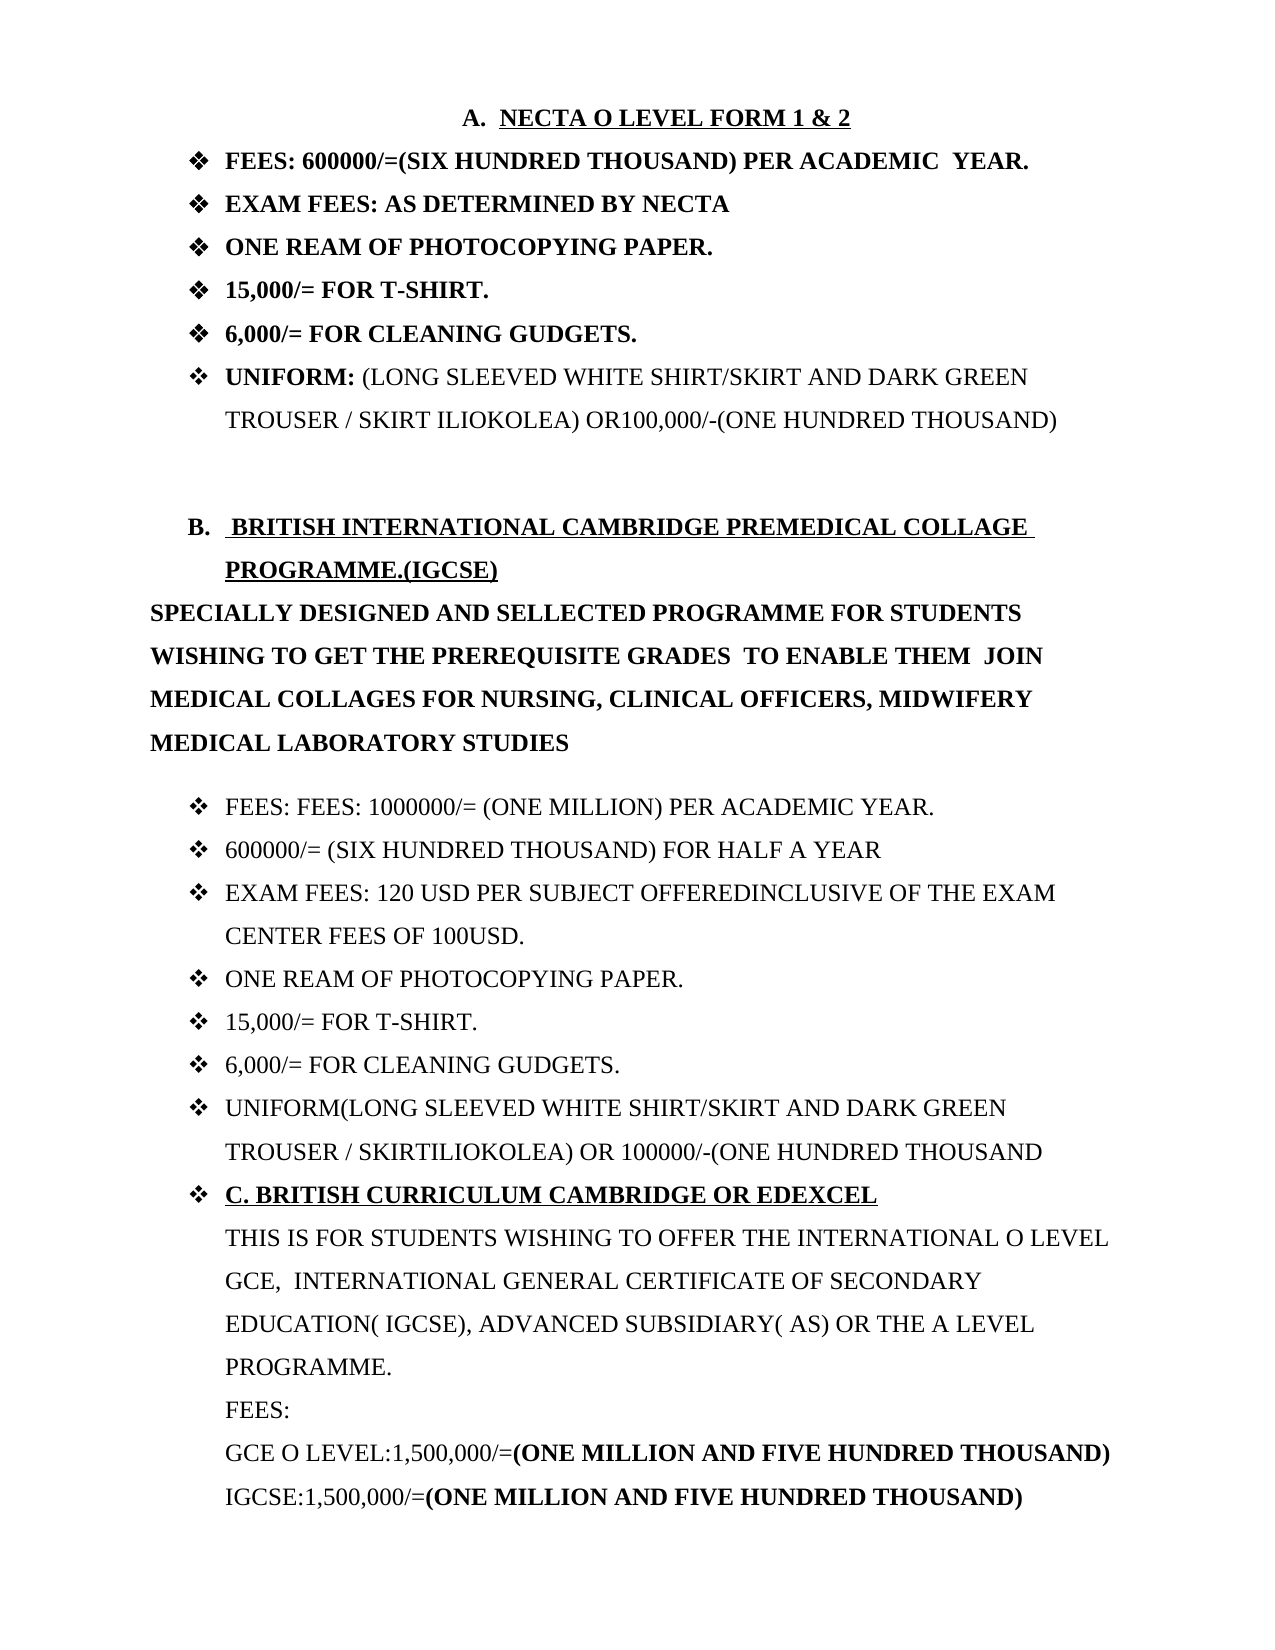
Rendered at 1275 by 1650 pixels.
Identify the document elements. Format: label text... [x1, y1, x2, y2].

list GCE O LEVEL:1,500,000/=(ONE MILLION AND FIVE HUNDRED THOUSAND) [225, 1438, 1125, 1467]
list BRITISH INTERNATIONAL CAMBRIDGE PREMEDICAL COLLAGE PROGRAMME.(IGCSE) [187, 512, 1125, 584]
list ONE REAM OF PHOTOCOPYING PAPER. [187, 964, 1125, 993]
list EXAM FEES: 120 USD PER SUBJECT OFFEREDINCLUSIVE OF THE EXAM CENTER FEES OF 100USD. [187, 878, 1125, 950]
list UNIFORM(LONG SLEEVED WHITE SHIRT/SKIRT AND DARK GREEN TROUSER / SKIRTILIOKOLEA) OR 100000/-(ONE HUNDRED THOUSAND [187, 1093, 1125, 1165]
list 15,000/= FOR T-SHIRT. [187, 276, 1125, 304]
list 6,000/= FOR CLEANING GUDGETS. [187, 319, 1125, 347]
list NECTA O LEVEL FORM 1 & 2 [187, 103, 1125, 132]
list 600000/= (SIX HUNDRED THOUSAND) FOR HALF A YEAR [187, 835, 1125, 863]
list THIS IS FOR STUDENTS WISHING TO OFFER THE INTERNATIONAL O LEVEL GCE, INTERNATIONAL GENERAL CERTIFICATE OF SECONDARY EDUCATION( IGCSE), ADVANCED SUBSIDIARY( AS) OR THE A LEVEL PROGRAMME. [225, 1223, 1125, 1381]
list EXAM FEES: AS DETERMINED BY NECTA [187, 189, 1125, 218]
list C. BRITISH CURRICULUM CAMBRIDGE OR EDEXCEL [187, 1180, 1125, 1208]
list 15,000/= FOR T-SHIRT. [187, 1007, 1125, 1036]
list 6,000/= FOR CLEANING GUDGETS. [187, 1050, 1125, 1079]
list FEES: 600000/=(SIX HUNDRED THOUSAND) PER ACADEMIC YEAR. [187, 146, 1125, 175]
list IGCSE:1,500,000/=(ONE MILLION AND FIVE HUNDRED THOUSAND) [225, 1482, 1125, 1510]
list UNIFORM: (LONG SLEEVED WHITE SHIRT/SKIRT AND DARK GREEN TROUSER / SKIRT ILIOKOLEA) OR100,000/-(ONE HUNDRED THOUSAND) [187, 362, 1125, 434]
list ONE REAM OF PHOTOCOPYING PAPER. [187, 232, 1125, 261]
list FEES: [225, 1395, 1125, 1424]
text SPECIALLY DESIGNED AND SELLECTED PROGRAMME FOR STUDENTS WISHING TO GET THE PREREQUISITE GRADES TO ENABLE THEM JOIN MEDICAL COLLAGES FOR NURSING, CLINICAL OFFICERS, MIDWIFERY MEDICAL LABORATORY STUDIES [150, 598, 1125, 756]
list FEES: FEES: 1000000/= (ONE MILLION) PER ACADEMIC YEAR. [187, 792, 1125, 820]
